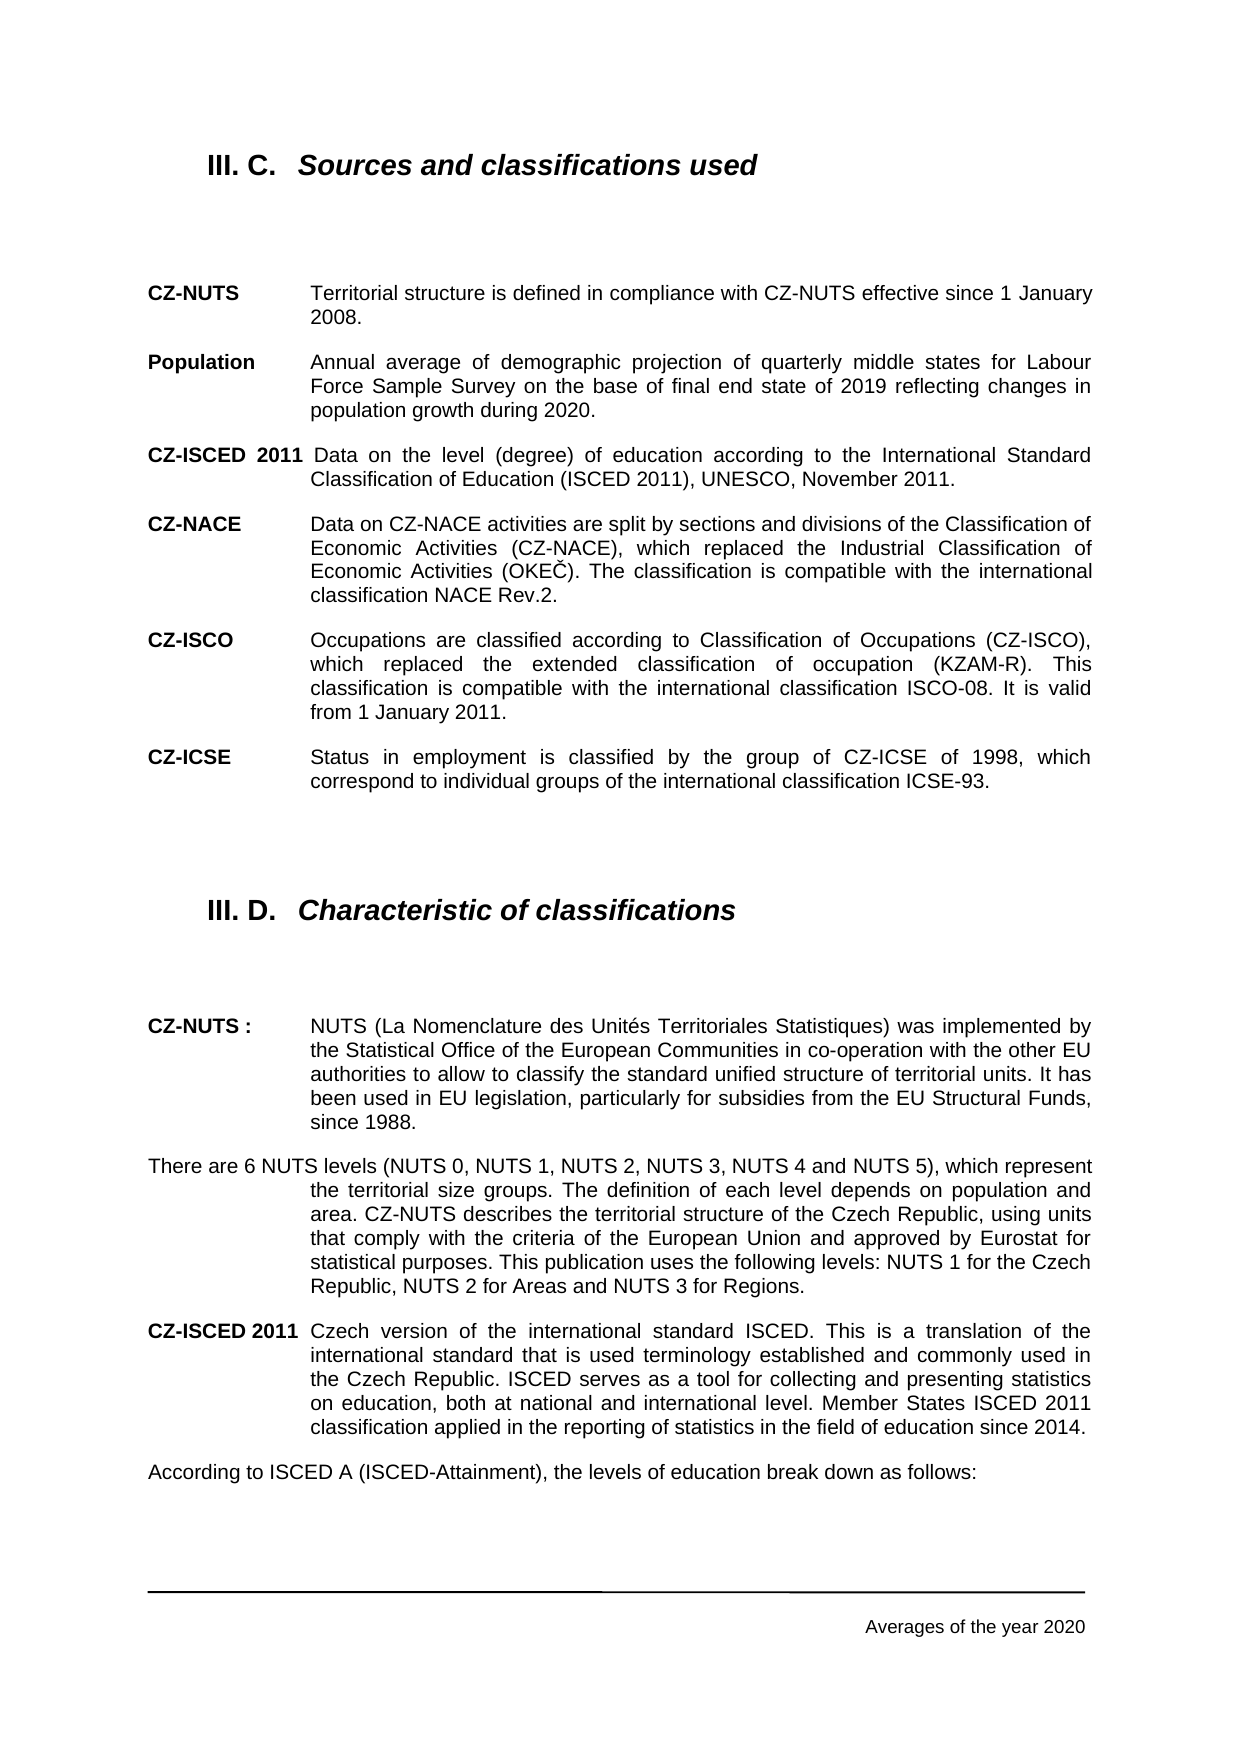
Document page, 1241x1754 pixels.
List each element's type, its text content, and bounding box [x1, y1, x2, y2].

list Characteristic of classifications [207, 893, 1092, 926]
text CZ-ICSE Status in employment is classified by the group of CZ-ICSE of 1998, which correspond to individual groups of the international classification ICSE-93. [148, 745, 1092, 793]
list Sources and classifications used [207, 148, 1092, 181]
text CZ-NACE Data on CZ-NACE activities are split by sections and divisions of the Classification of Economic Activities (CZ-NACE), which replaced the Industrial Classification of Economic Activities (OKEČ). The classification is compatible with the international classification NACE Rev.2. [148, 511, 1092, 607]
text Population Annual average of demographic projection of quarterly middle states for Labour Force Sample Survey on the base of final end state of 2019 reflecting changes in population growth during 2020. [148, 350, 1092, 422]
text CZ-ISCED 2011 Czech version of the international standard ISCED. This is a translation of the international standard that is used terminology established and commonly used in the Czech Republic. ISCED serves as a tool for collecting and presenting statistics on education, both at national and international level. Member States ISCED 2011 classification applied in the reporting of statistics in the field of education since 2014. [148, 1319, 1092, 1439]
text CZ-ISCED 2011 Data on the level (degree) of education according to the International Standard Classification of Education (ISCED 2011), UNESCO, November 2011. [148, 443, 1092, 491]
text According to ISCED A (ISCED-Attainment), the levels of education break down as follows: [148, 1459, 1092, 1483]
text CZ-NUTS Territorial structure is defined in compliance with CZ-NUTS effective since 1 January 2008. [148, 281, 1092, 329]
text There are 6 NUTS levels (NUTS 0, NUTS 1, NUTS 2, NUTS 3, NUTS 4 and NUTS 5), which represent the territorial size groups. The definition of each level depends on population and area. CZ-NUTS describes the territorial structure of the Czech Republic, using units that comply with the criteria of the European Union and approved by Eurostat for statistical purposes. This publication uses the following levels: NUTS 1 for the Czech Republic, NUTS 2 for Areas and NUTS 3 for Regions. [148, 1154, 1092, 1298]
text CZ-ISCO Occupations are classified according to Classification of Occupations (CZ-ISCO), which replaced the extended classification of occupation (KZAM-R). This classification is compatible with the international classification ISCO-08. It is valid from 1 January 2011. [148, 628, 1092, 724]
text CZ-NUTS : NUTS (La Nomenclature des Unités Territoriales Statistiques) was implemented by the Statistical Office of the European Communities in co-operation with the other EU authorities to allow to classify the standard unified structure of territorial units. It has been used in EU legislation, particularly for subsidies from the EU Structural Funds, since 1988. [148, 1014, 1092, 1133]
